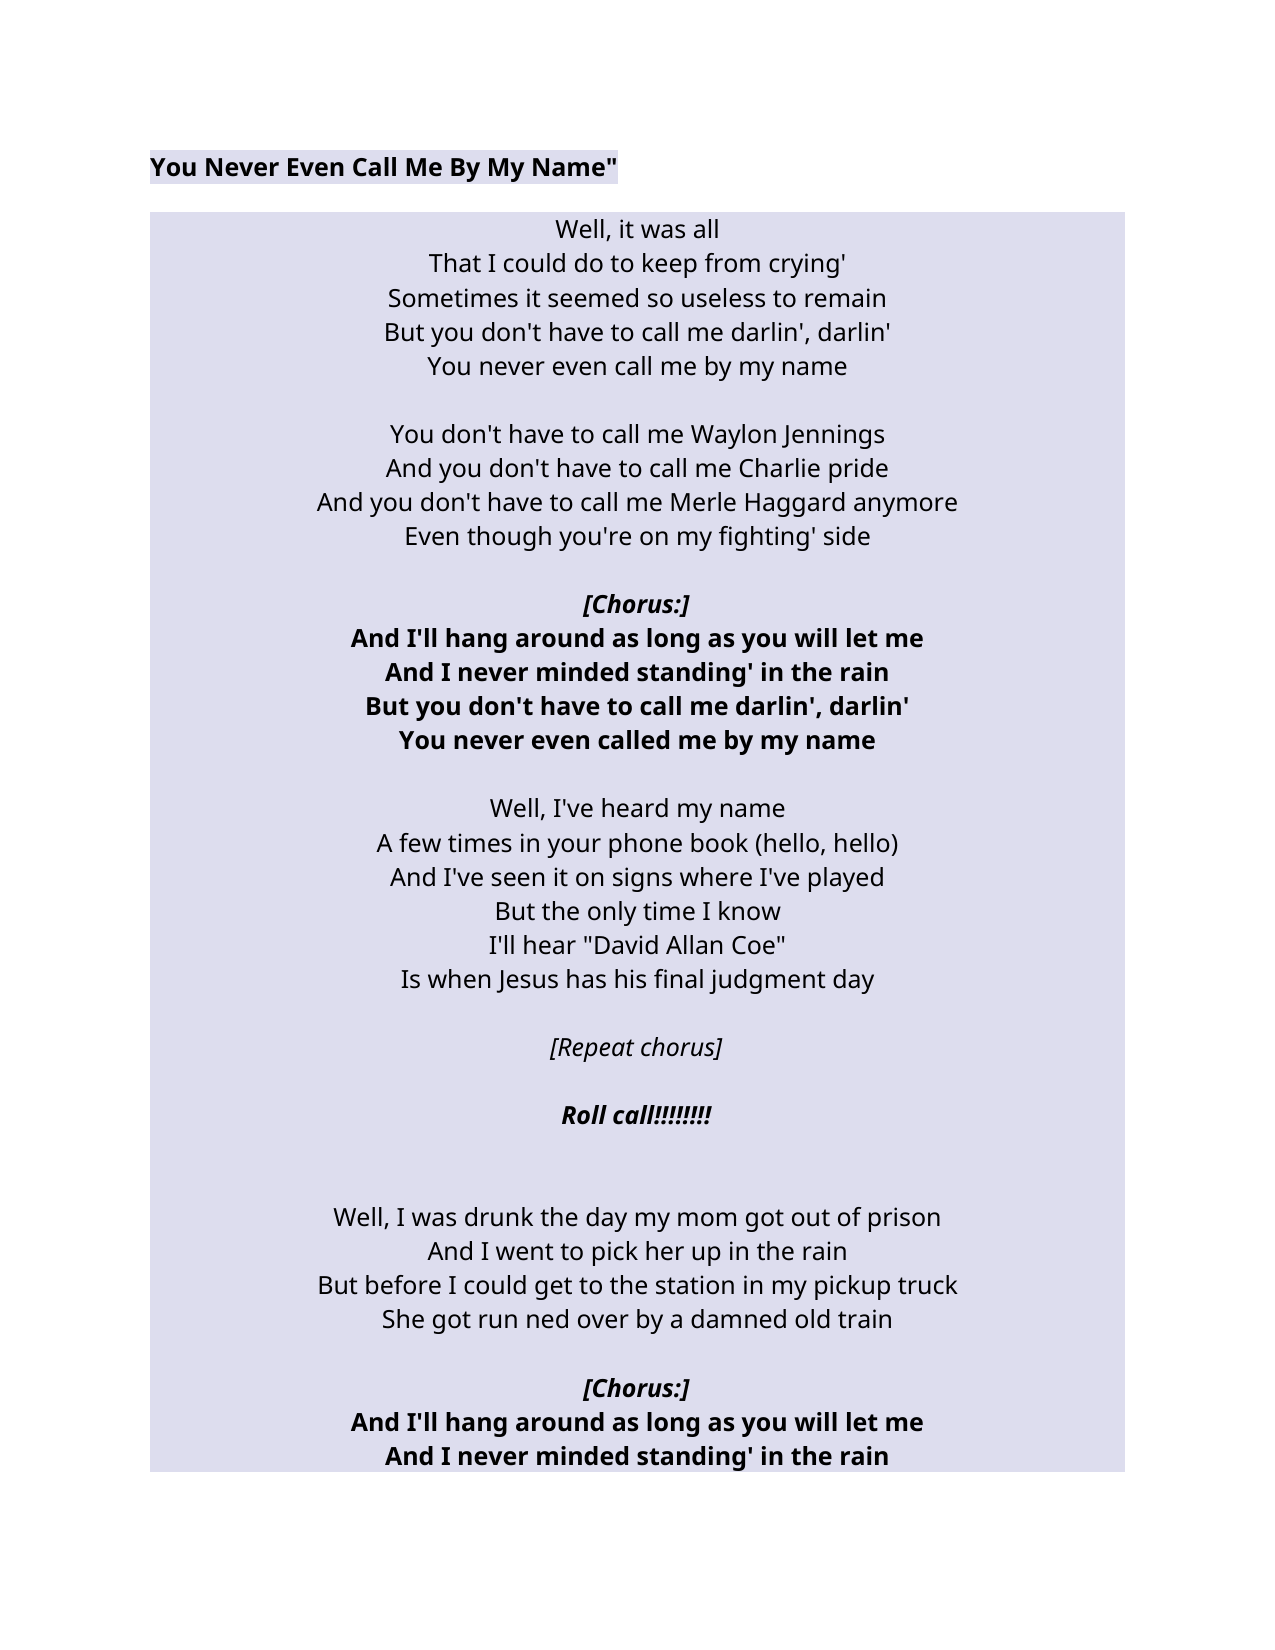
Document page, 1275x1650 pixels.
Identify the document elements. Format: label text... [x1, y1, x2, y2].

text You Never Even Call Me By My Name" [150, 150, 1125, 212]
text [150, 1098, 1125, 1472]
text Well, it was all That I could do to keep from crying' Sometimes it seemed so useless to remain But you don't have to call me darlin', darlin' You never even call me by my name You don't have to call me Waylon Jennings And you don't have to call me Charlie pride And you don't have to call me Merle Haggard anymore Even though you're on my fighting' side [Chorus:] And I'll hang around as long as you will let me And I never minded standing' in the rain But you don't have to call me darlin', darlin' You never even called me by my name Well, I've heard my name A few times in your phone book (hello, hello) And I've seen it on signs where I've played But the only time I know I'll hear "David Allan Coe" Is when Jesus has his final judgment day [Repeat chorus] [150, 212, 1125, 1064]
